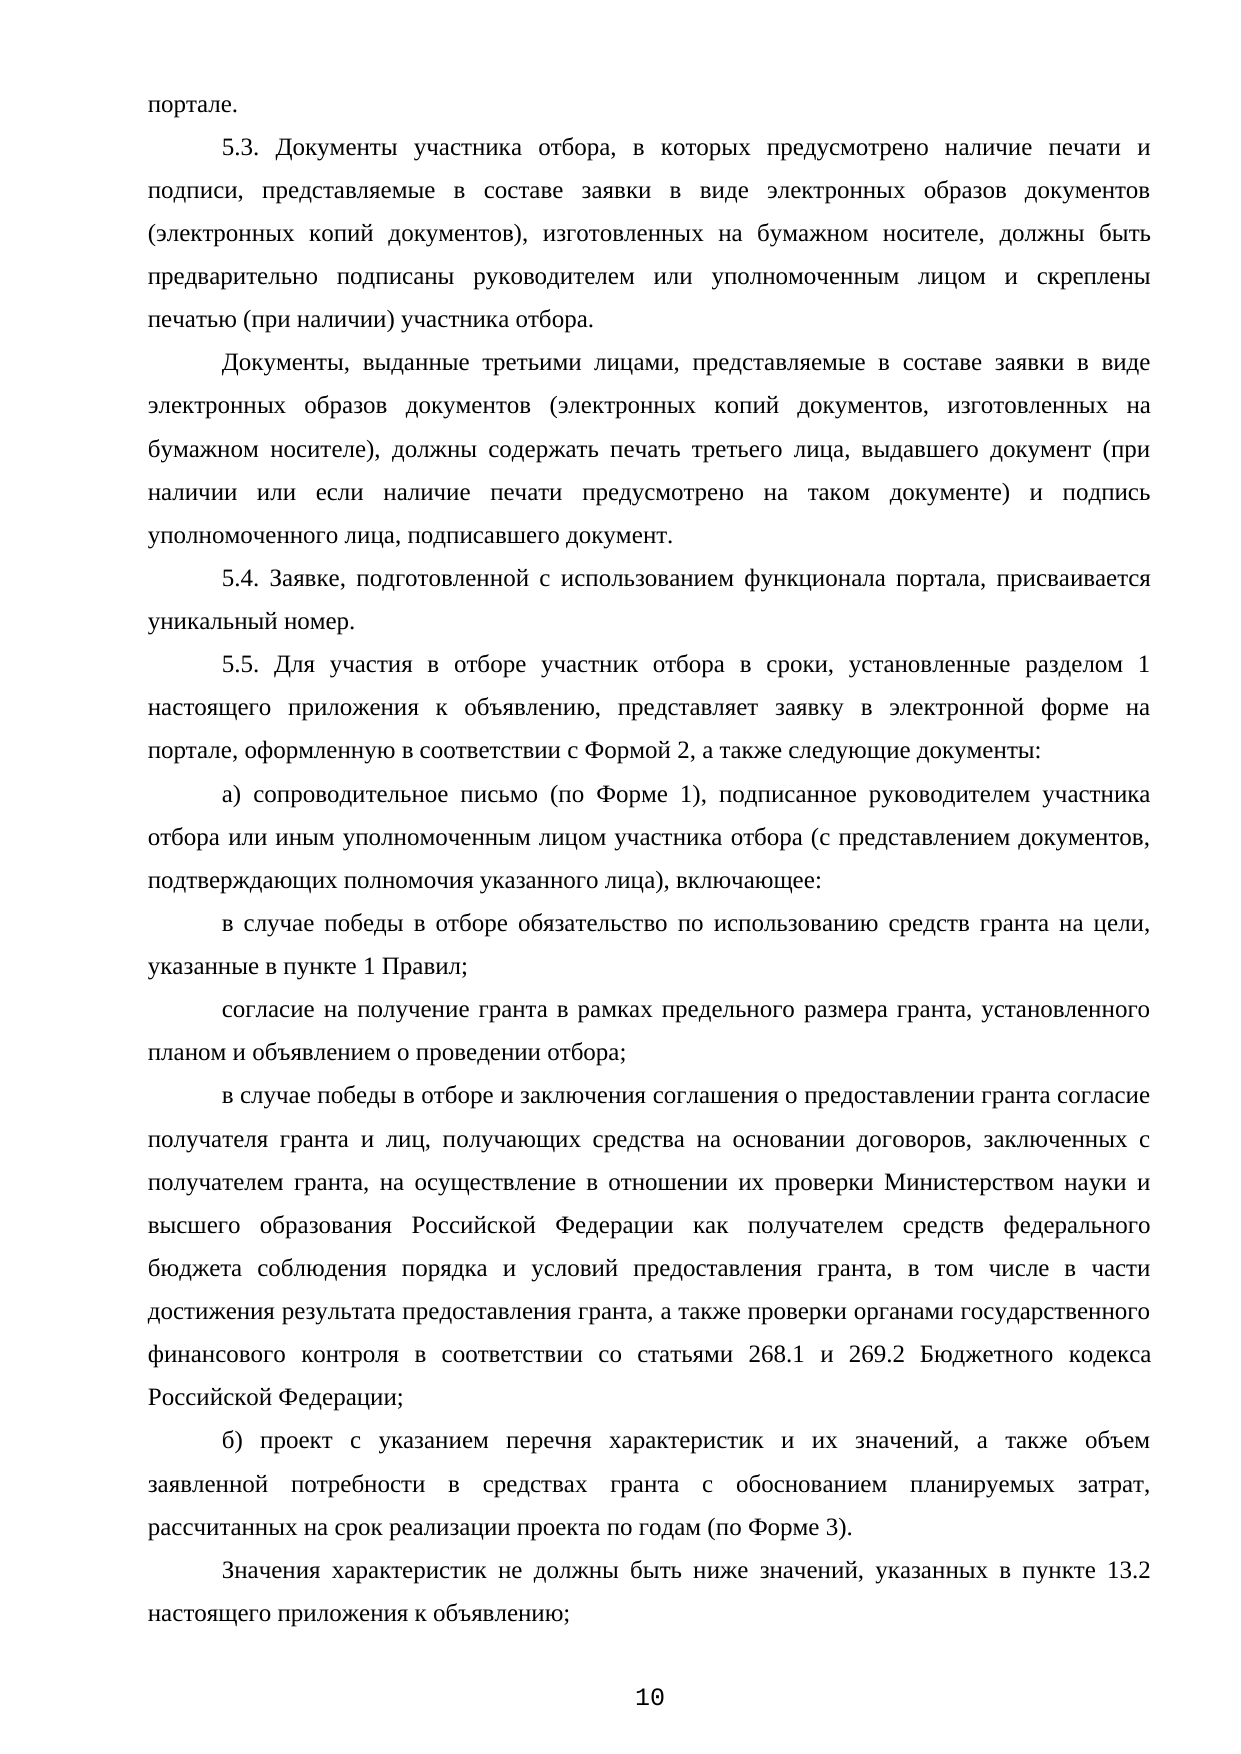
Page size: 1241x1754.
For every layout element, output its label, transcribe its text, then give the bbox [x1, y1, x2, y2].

subtitle Значения характеристик не должны быть ниже значений, указанных в пункте 13.2 настоящего приложения к объявлению; [148, 1555, 1152, 1627]
subtitle 5.3. Документы участника отбора, в которых предусмотрено наличие печати и подписи, представляемые в составе заявки в виде электронных образов документов (электронных копий документов), изготовленных на бумажном носителе, должны быть предварительно подписаны руководителем или уполномоченным лицом и скреплены печатью (при наличии) участника отбора. [148, 132, 1152, 333]
subtitle а) сопроводительное письмо (по Форме 1), подписанное руководителем участника отбора или иным уполномоченным лицом участника отбора (с представлением документов, подтверждающих полномочия указанного лица), включающее: [148, 779, 1152, 894]
subtitle согласие на получение гранта в рамках предельного размера гранта, установленного планом и объявлением о проведении отбора; [148, 994, 1152, 1066]
subtitle в случае победы в отборе и заключения соглашения о предоставлении гранта согласие получателя гранта и лиц, получающих средства на основании договоров, заключенных с получателем гранта, на осуществление в отношении их проверки Министерством науки и высшего образования Российской Федерации как получателем средств федерального бюджета соблюдения порядка и условий предоставления гранта, в том числе в части достижения результата предоставления гранта, а также проверки органами государственного финансового контроля в соответствии со статьями 268.1 и 269.2 Бюджетного кодекса Российской Федерации; [148, 1081, 1152, 1411]
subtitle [148, 89, 1152, 117]
subtitle Документы, выданные третьими лицами, представляемые в составе заявки в виде электронных образов документов (электронных копий документов, изготовленных на бумажном носителе), должны содержать печать третьего лица, выдавшего документ (при наличии или если наличие печати предусмотрено на таком документе) и подпись уполномоченного лица, подписавшего документ. [148, 347, 1152, 549]
subtitle 5.4. Заявке, подготовленной с использованием функционала портала, присваивается уникальный номер. [148, 563, 1152, 635]
subtitle б) проект с указанием перечня характеристик и их значений, а также объем заявленной потребности в средствах гранта с обоснованием планируемых затрат, рассчитанных на срок реализации проекта по годам (по Форме 3). [148, 1426, 1152, 1541]
subtitle 5.5. Для участия в отборе участник отбора в сроки, установленные разделом 1 настоящего приложения к объявлению, представляет заявку в электронной форме на портале, оформленную в соответствии с Формой 2, а также следующие документы: [148, 649, 1152, 764]
subtitle в случае победы в отборе обязательство по использованию средств гранта на цели, указанные в пункте 1 Правил; [148, 908, 1152, 980]
